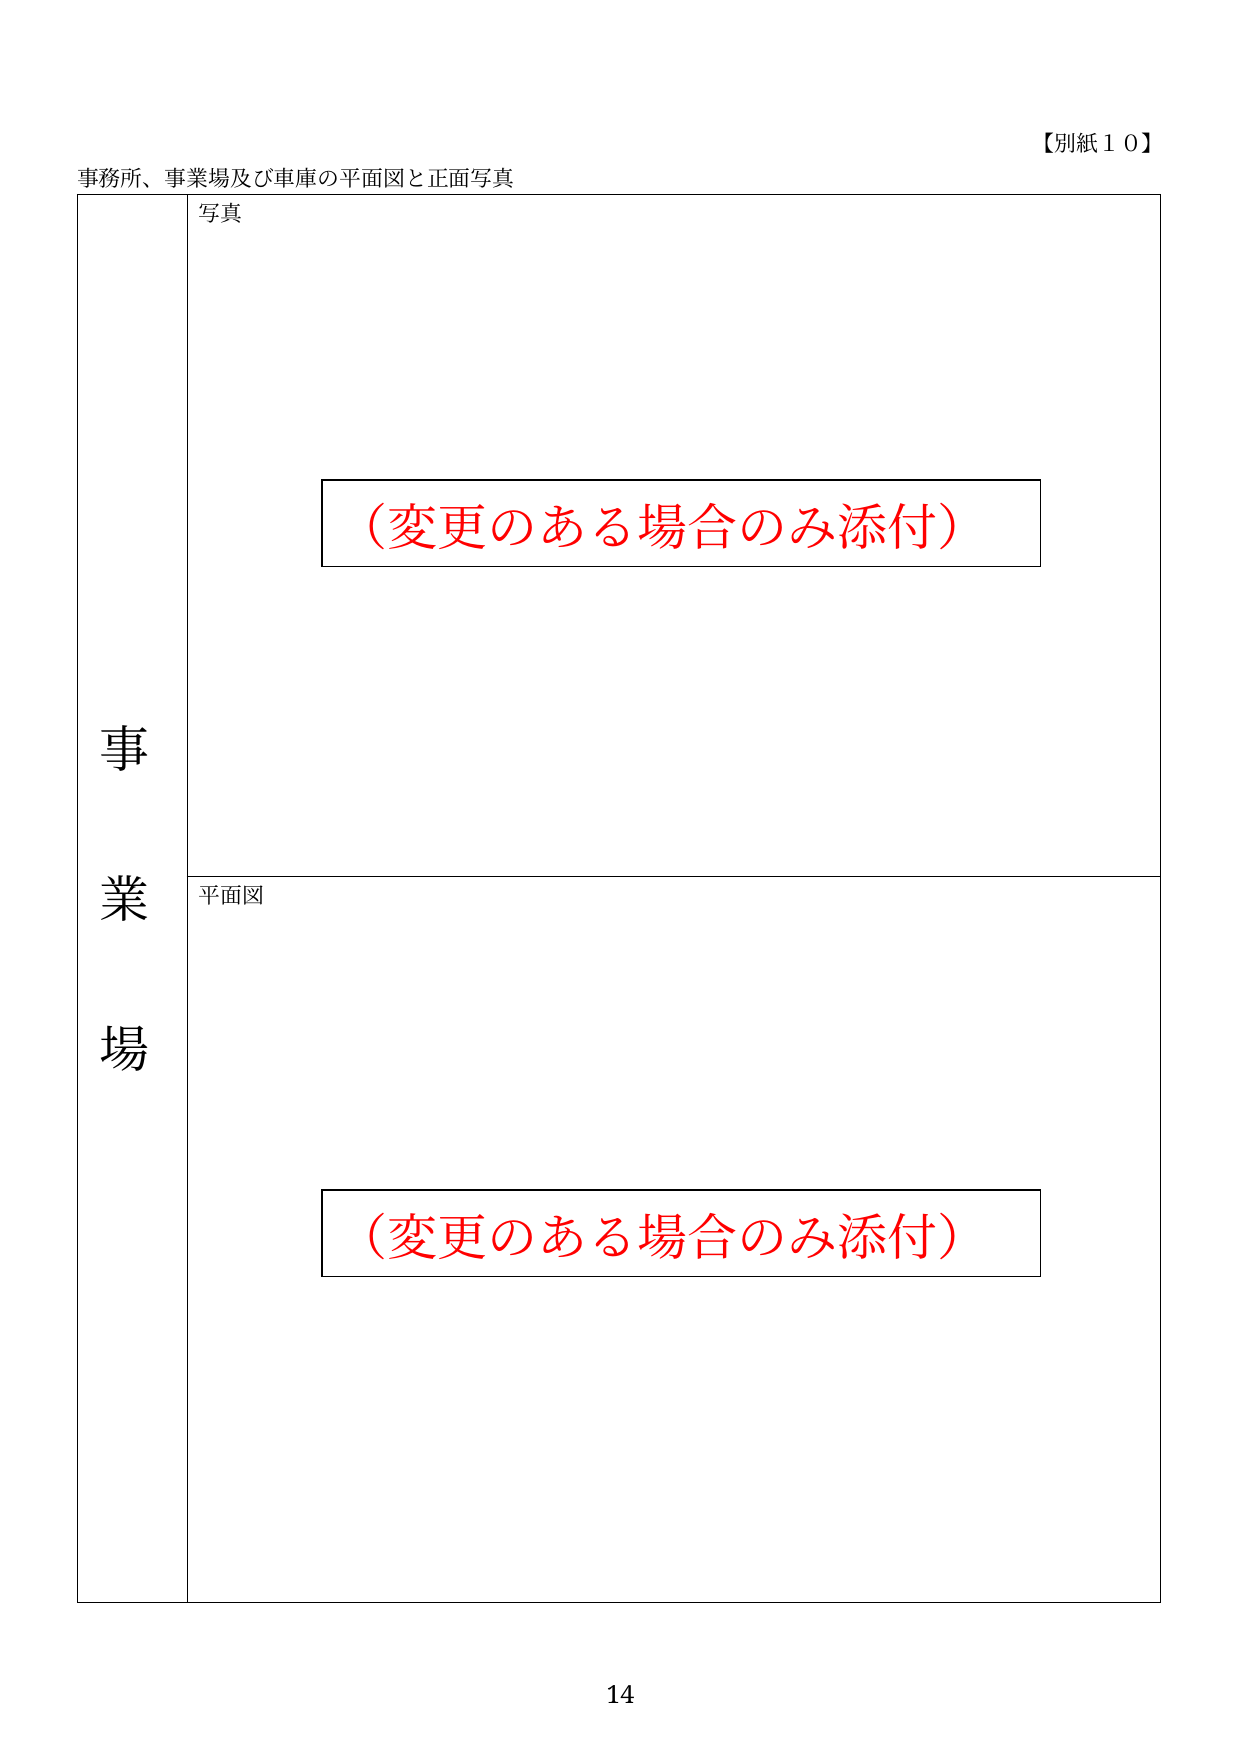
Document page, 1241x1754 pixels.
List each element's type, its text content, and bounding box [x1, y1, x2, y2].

text 事務所、事業場及び車庫の平面図と正面写真 [77, 159, 1163, 194]
table_header 事 業 場 [78, 195, 187, 1602]
text 【別紙１０】 [77, 125, 1163, 159]
table_cell 平面図 [188, 877, 1160, 1602]
table_header 写真 [188, 195, 1160, 876]
